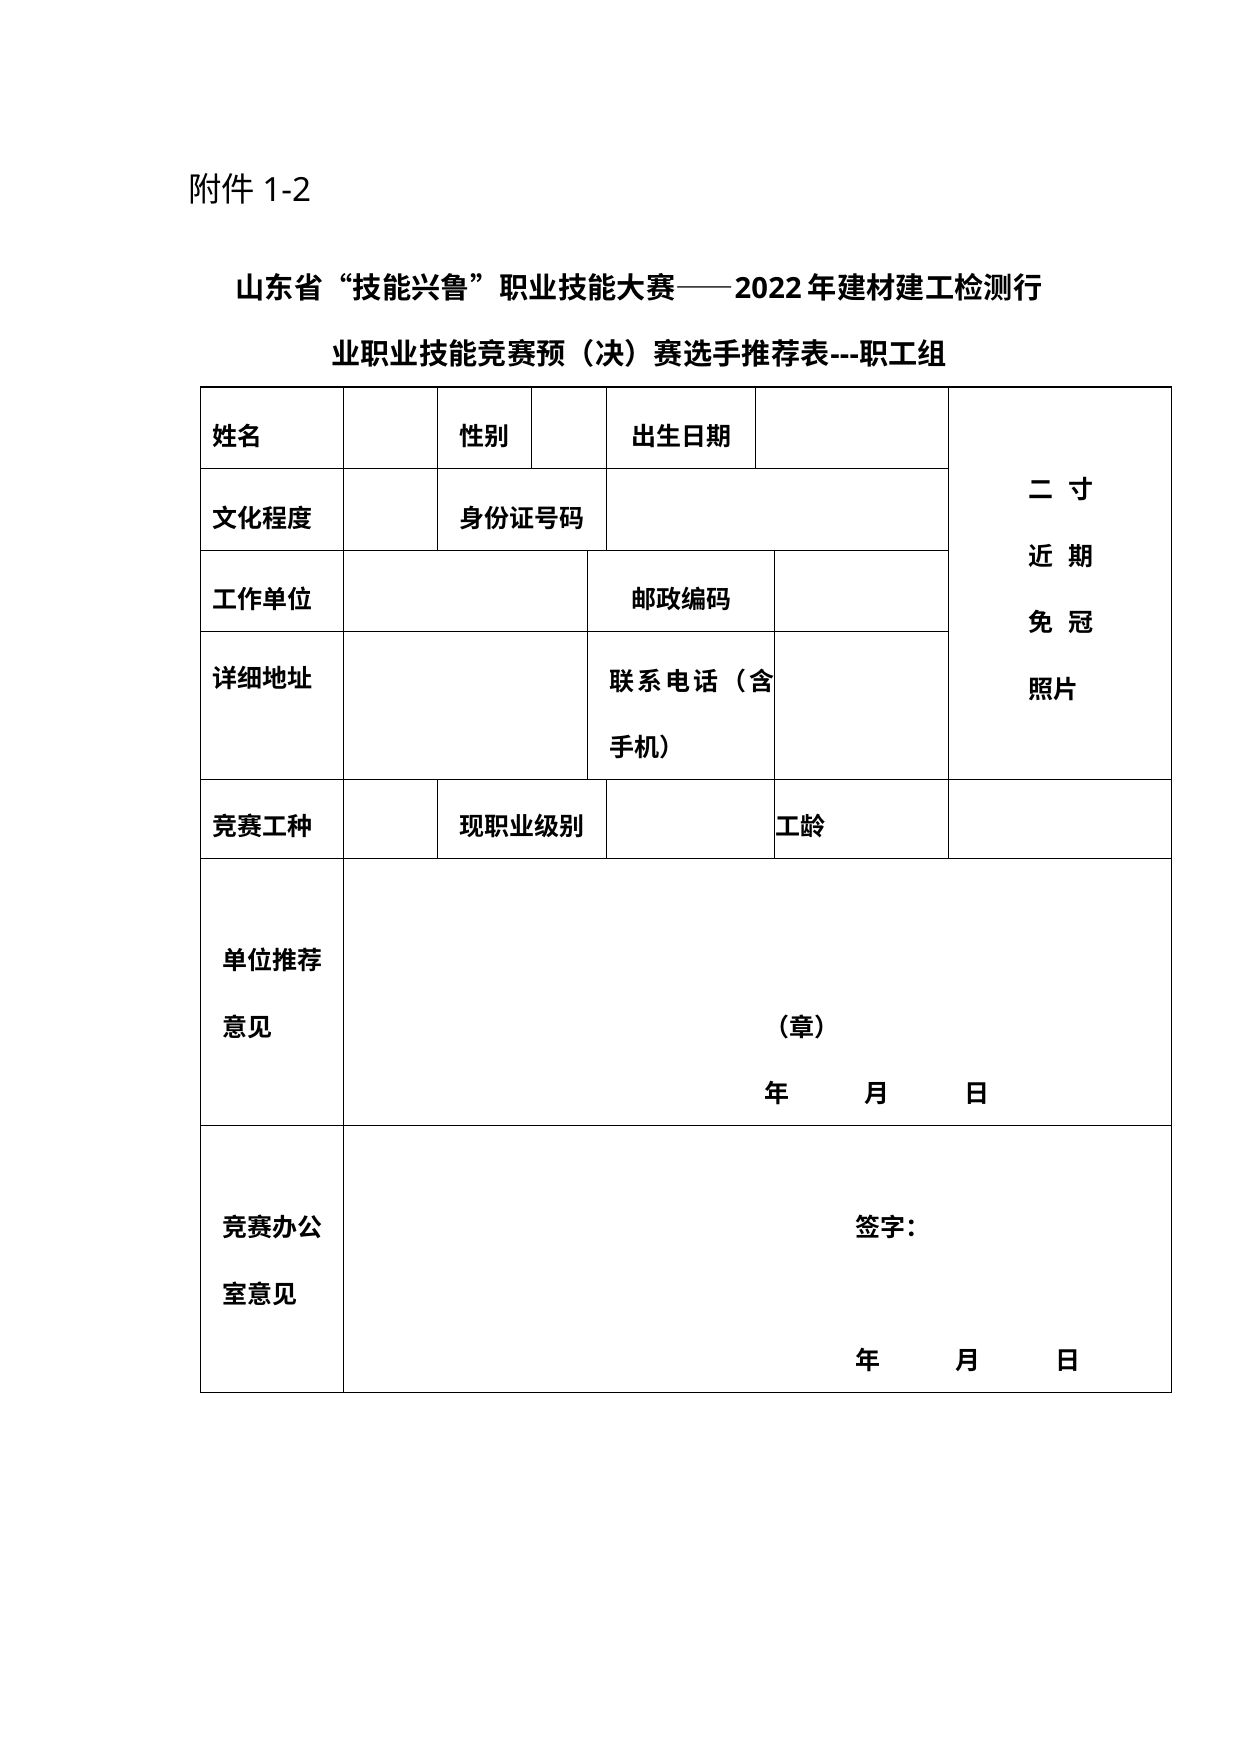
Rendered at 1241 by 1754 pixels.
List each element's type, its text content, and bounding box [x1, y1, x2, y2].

table_cell 工作单位 [201, 551, 343, 631]
table_cell 工龄 [775, 780, 948, 858]
table_cell [775, 551, 948, 631]
table_cell [344, 469, 437, 549]
table_header [756, 388, 948, 468]
table_cell [775, 632, 948, 779]
table_header 性别 [438, 388, 531, 468]
table_cell 竞赛办公室意见 [201, 1126, 343, 1392]
table_cell [949, 780, 1171, 858]
table_cell 单位推荐意见 [201, 859, 343, 1125]
table_cell [607, 469, 948, 549]
table_header [532, 388, 606, 468]
text 附件 1-2 [188, 162, 1052, 211]
table_cell （章） 年 月 日 [344, 859, 1171, 1125]
table_cell 邮政编码 [588, 551, 774, 631]
table_cell [344, 632, 587, 779]
table_cell 详细地址 [201, 632, 343, 779]
table_cell [607, 780, 774, 858]
table_cell 文化程度 [201, 469, 343, 549]
table_header 出生日期 [607, 388, 755, 468]
table_cell 身份证号码 [438, 469, 606, 549]
table_header [344, 388, 437, 468]
table_cell [344, 551, 587, 631]
table_cell 联系电话（含手机） [588, 632, 774, 779]
text 山东省“技能兴鲁”职业技能大赛——2022年建材建工检测行业职业技能竞赛预（决）赛选手推荐表---职工组 [225, 252, 1052, 385]
table_cell 竞赛工种 [201, 780, 343, 858]
table_header 姓名 [201, 388, 343, 468]
table_header 二寸近期免冠照片 [949, 388, 1171, 779]
table_cell 签字： 年 月 日 [344, 1126, 1171, 1392]
table_cell 现职业级别 [438, 780, 606, 858]
table_cell [344, 780, 437, 858]
